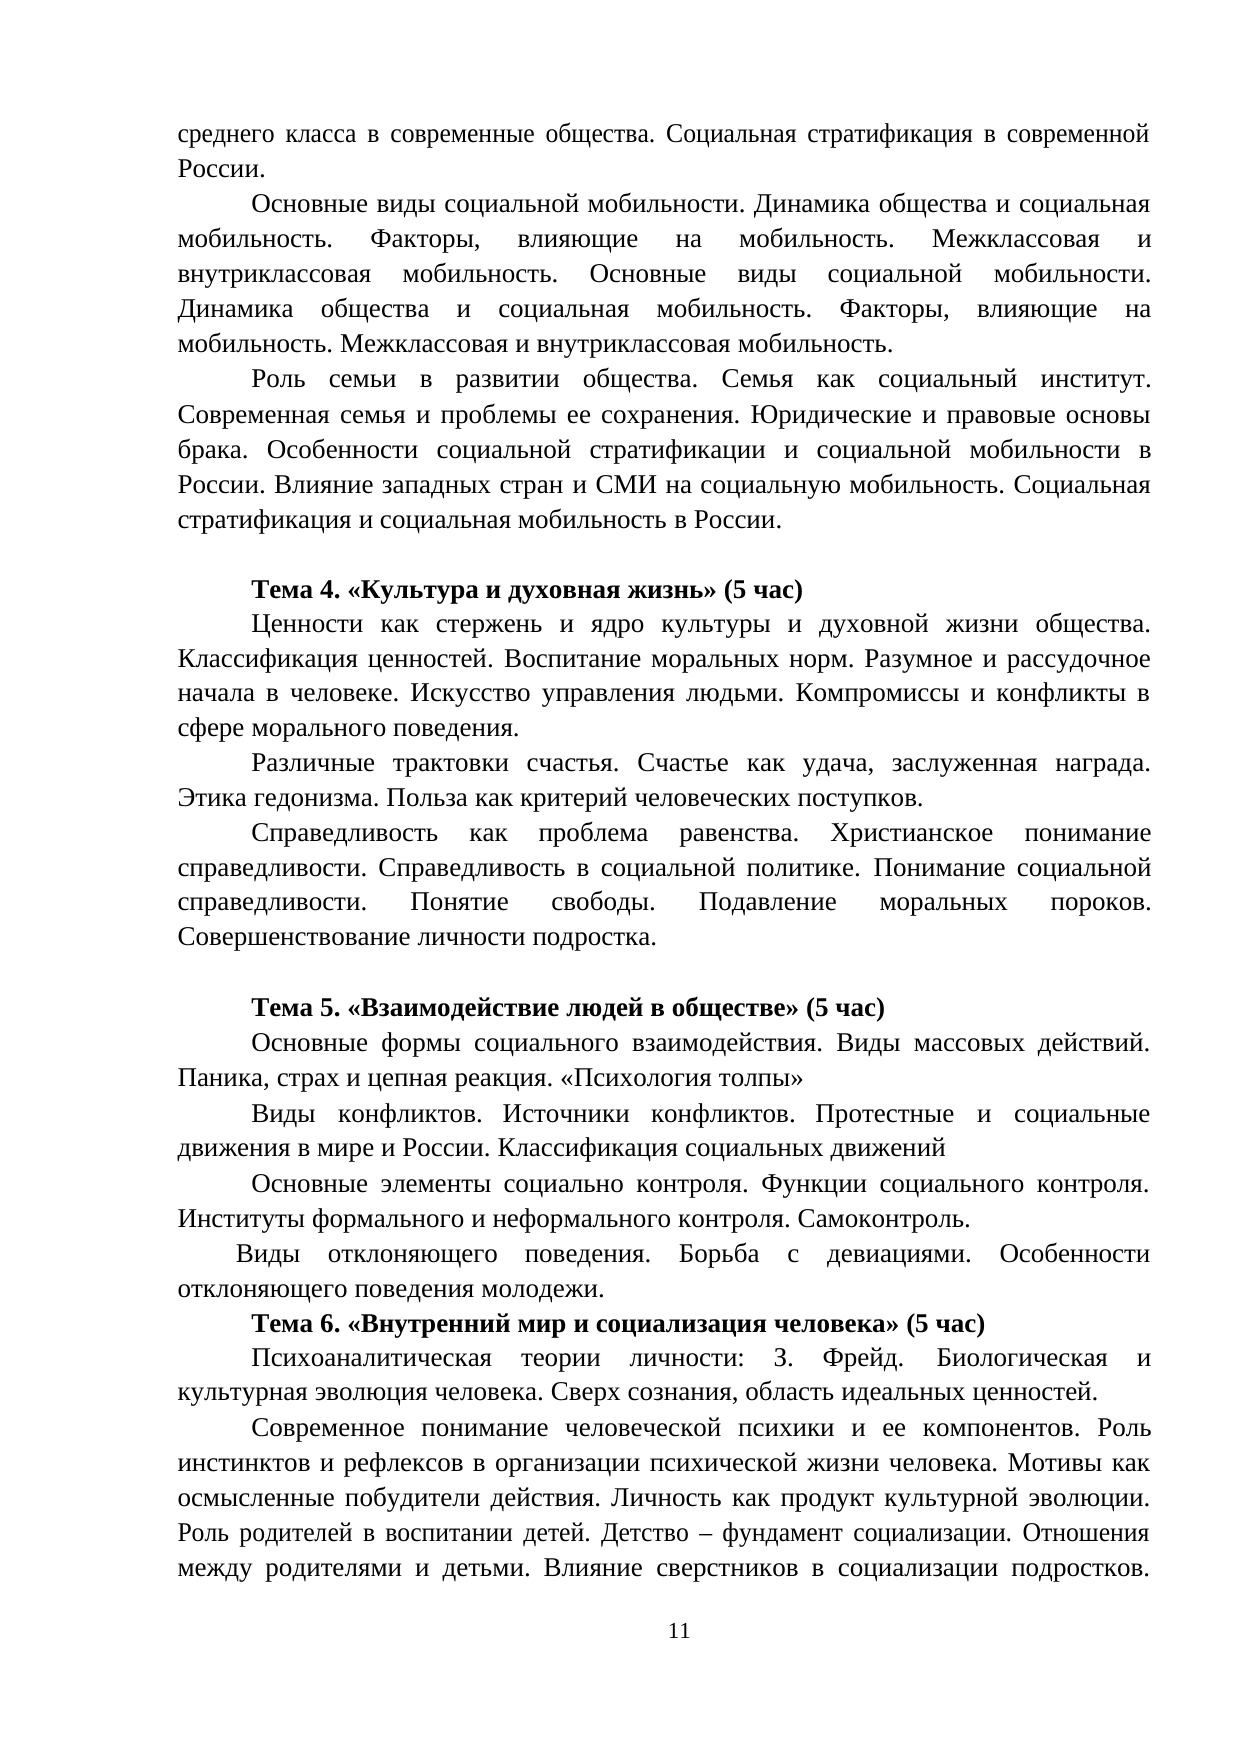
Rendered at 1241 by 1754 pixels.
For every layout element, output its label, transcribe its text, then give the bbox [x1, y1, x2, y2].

text Основные формы социального взаимодействия. Виды массовых действий. [251, 1026, 1165, 1057]
text Виды отклоняющего поведения. Борьба с девиациями. Особенности отклоняющего поведения молодежи. [177, 1237, 1151, 1303]
text Психоаналитическая теории личности: З. Фрейд. Биологическая и культурная эволюция человека. Сверх сознания, область идеальных ценностей. [177, 1341, 1151, 1407]
subtitle Тема 5. «Взаимодействие людей в обществе» (5 час) [251, 991, 1165, 1022]
text Различные трактовки счастья. Счастье как удача, заслуженная награда. Этика гедонизма. Польза как критерий человеческих поступков. [177, 746, 1151, 812]
text Современное понимание человеческой психики и ее компонентов. Роль инстинктов и рефлексов в организации психической жизни человека. Мотивы как осмысленные побудители действия. Личность как продукт культурной эволюции. Роль родителей в воспитании детей. Детство – фундамент социализации. Отношения между родителями и детьми. Влияние сверстников в социализации подростков. [177, 1411, 1152, 1582]
subtitle Тема 6. «Внутренний мир и социализация человека» (5 час) [251, 1307, 1165, 1338]
text Роль семьи в развитии общества. Семья как социальный институт. Современная семья и проблемы ее сохранения. Юридические и правовые основы брака. Особенности социальной стратификации и социальной мобильности в России. Влияние западных стран и СМИ на социальную мобильность. Социальная стратификация и социальная мобильность в России. [177, 363, 1152, 534]
text Основные элементы социально контроля. Функции социального контроля. [251, 1167, 1165, 1198]
text Виды конфликтов. Источники конфликтов. Протестные и социальные движения в мире и России. Классификация социальных движений [177, 1097, 1151, 1162]
subtitle Тема 4. «Культура и духовная жизнь» (5 час) [251, 573, 1165, 605]
text Основные виды социальной мобильности. Динамика общества и социальная мобильность. Факторы, влияющие на мобильность. Межклассовая и внутриклассовая мобильность. Основные виды социальной мобильности. Динамика общества и социальная мобильность. Факторы, влияющие на мобильность. Межклассовая и внутриклассовая мобильность. [177, 187, 1151, 359]
text Паника, страх и цепная реакция. «Психология толпы» [177, 1061, 1165, 1092]
text Справедливость как проблема равенства. Христианское понимание справедливости. Справедливость в социальной политике. Понимание социальной справедливости. Понятие свободы. Подавление моральных пороков. Совершенствование личности подростка. [177, 816, 1152, 951]
text Институты формального и неформального контроля. Самоконтроль. [177, 1202, 1165, 1233]
text Ценности как стержень и ядро культуры и духовной жизни общества. Классификация ценностей. Воспитание моральных норм. Разумное и рассудочное начала в человеке. Искусство управления людьми. Компромиссы и конфликты в сфере морального поведения. [177, 607, 1151, 742]
text среднего класса в современные общества. Социальная стратификация в современной России. [177, 117, 1151, 183]
